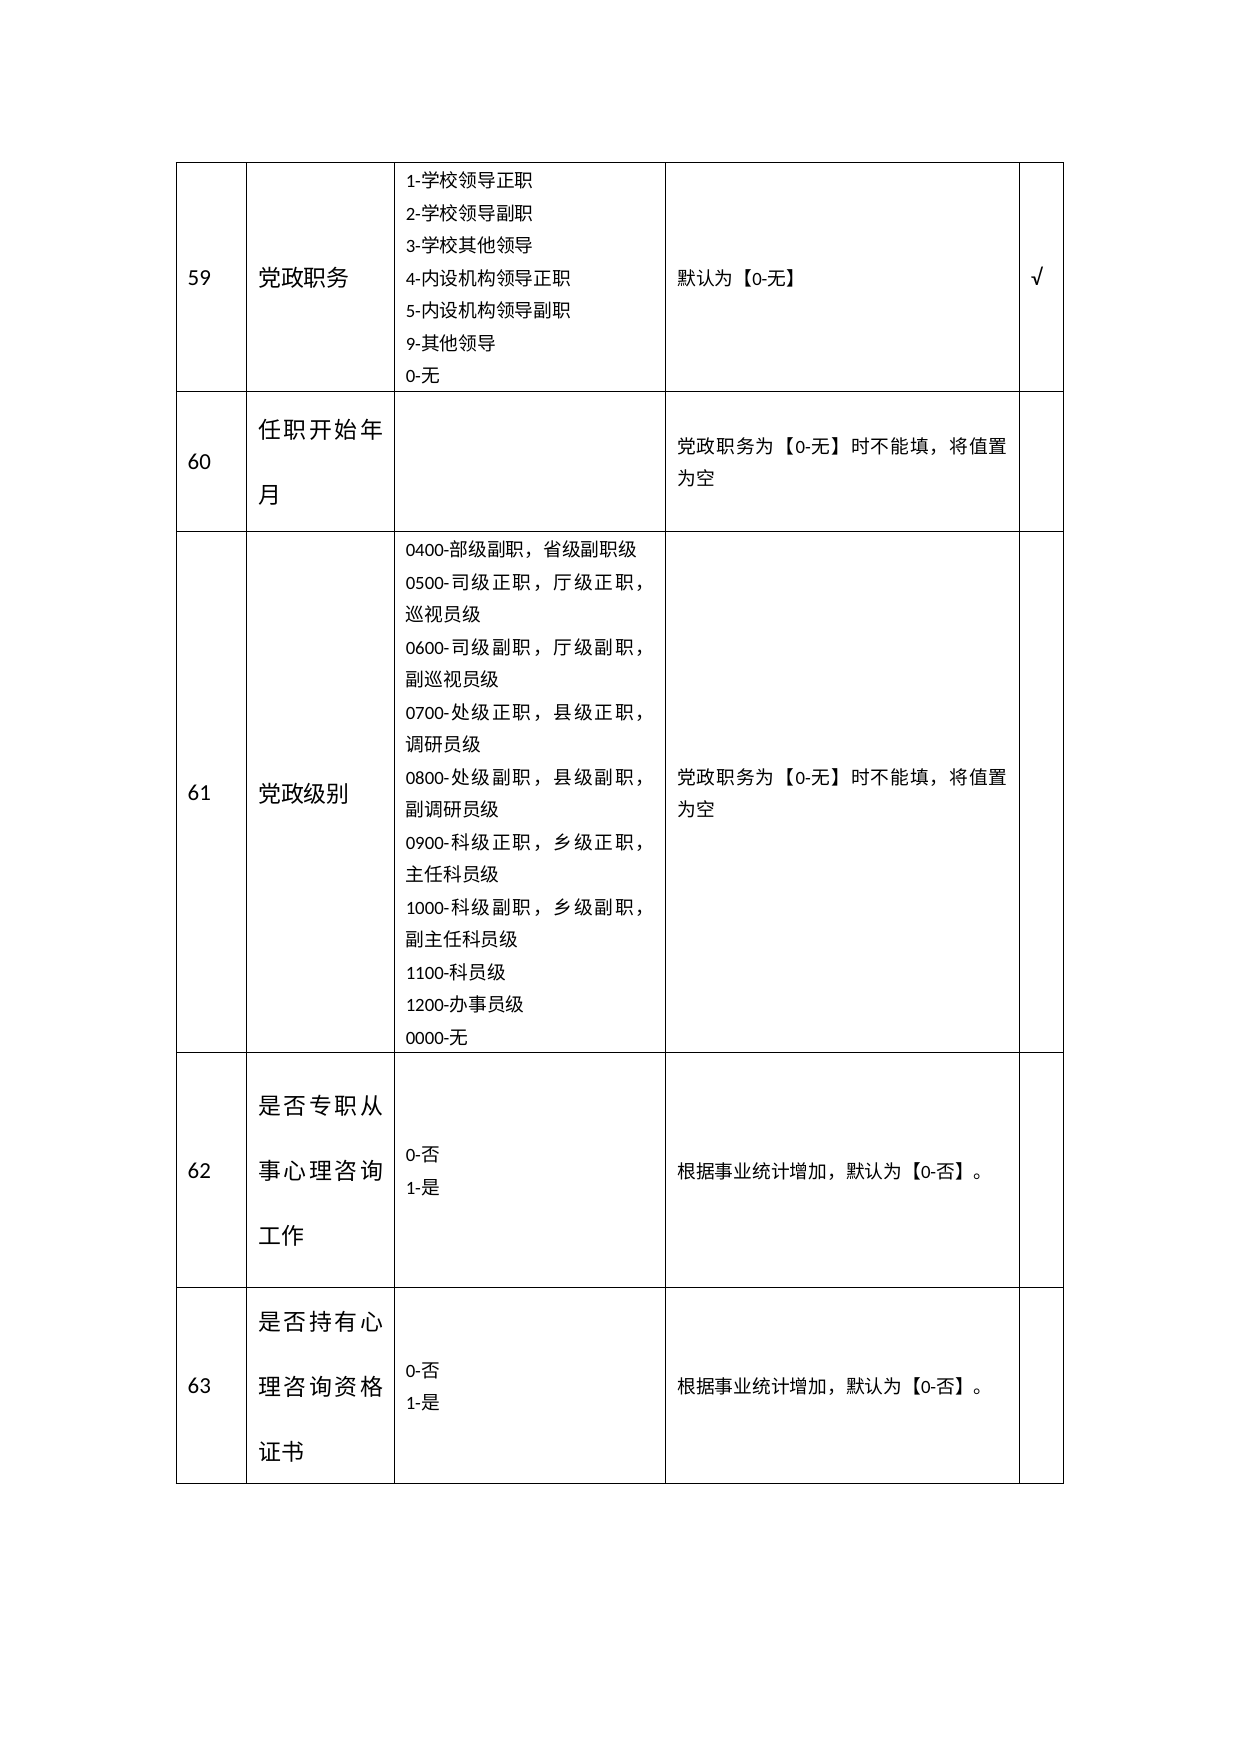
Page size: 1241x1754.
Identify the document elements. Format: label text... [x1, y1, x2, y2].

table_cell [1020, 1053, 1063, 1287]
table_cell 默认为【0-无】 [666, 163, 1019, 391]
table_cell 59 [177, 163, 246, 391]
table_cell [395, 392, 665, 531]
table_cell [1020, 392, 1063, 531]
table_cell 0-否 1-是 [395, 1288, 665, 1483]
table_cell 0400-部级副职，省级副职级 0500-司级正职，厅级正职，巡视员级 0600-司级副职，厅级副职，副巡视员级 0700-处级正职，县级正职，调研员级 0800-处级副职，县级副职，副调研员级 0900-科级正职，乡级正职，主任科员级 1000-科级副职，乡级副职，副主任科员级 1100-科员级 1200-办事员级 0000-无 [395, 532, 665, 1052]
table_cell 党政职务 [247, 163, 394, 391]
table_cell √ [1020, 163, 1063, 391]
table_cell 任职开始年月 [247, 392, 394, 531]
table_cell 党政职务为【0-无】时不能填，将值置为空 [666, 392, 1019, 531]
table_cell 党政级别 [247, 532, 394, 1052]
table_cell [1020, 1288, 1063, 1483]
table_cell 是否持有心理咨询资格证书 [247, 1288, 394, 1483]
table_cell 根据事业统计增加，默认为【0-否】。 [666, 1053, 1019, 1287]
table_cell 是否专职从事心理咨询工作 [247, 1053, 394, 1287]
table_cell [1020, 532, 1063, 1052]
table_cell 60 [177, 392, 246, 531]
table_cell 党政职务为【0-无】时不能填，将值置为空 [666, 532, 1019, 1052]
table_cell 1-学校领导正职 2-学校领导副职 3-学校其他领导 4-内设机构领导正职 5-内设机构领导副职 9-其他领导 0-无 [395, 163, 665, 391]
table_cell 63 [177, 1288, 246, 1483]
table_cell 61 [177, 532, 246, 1052]
table_cell 62 [177, 1053, 246, 1287]
table_cell 根据事业统计增加，默认为【0-否】。 [666, 1288, 1019, 1483]
table_cell 0-否 1-是 [395, 1053, 665, 1287]
